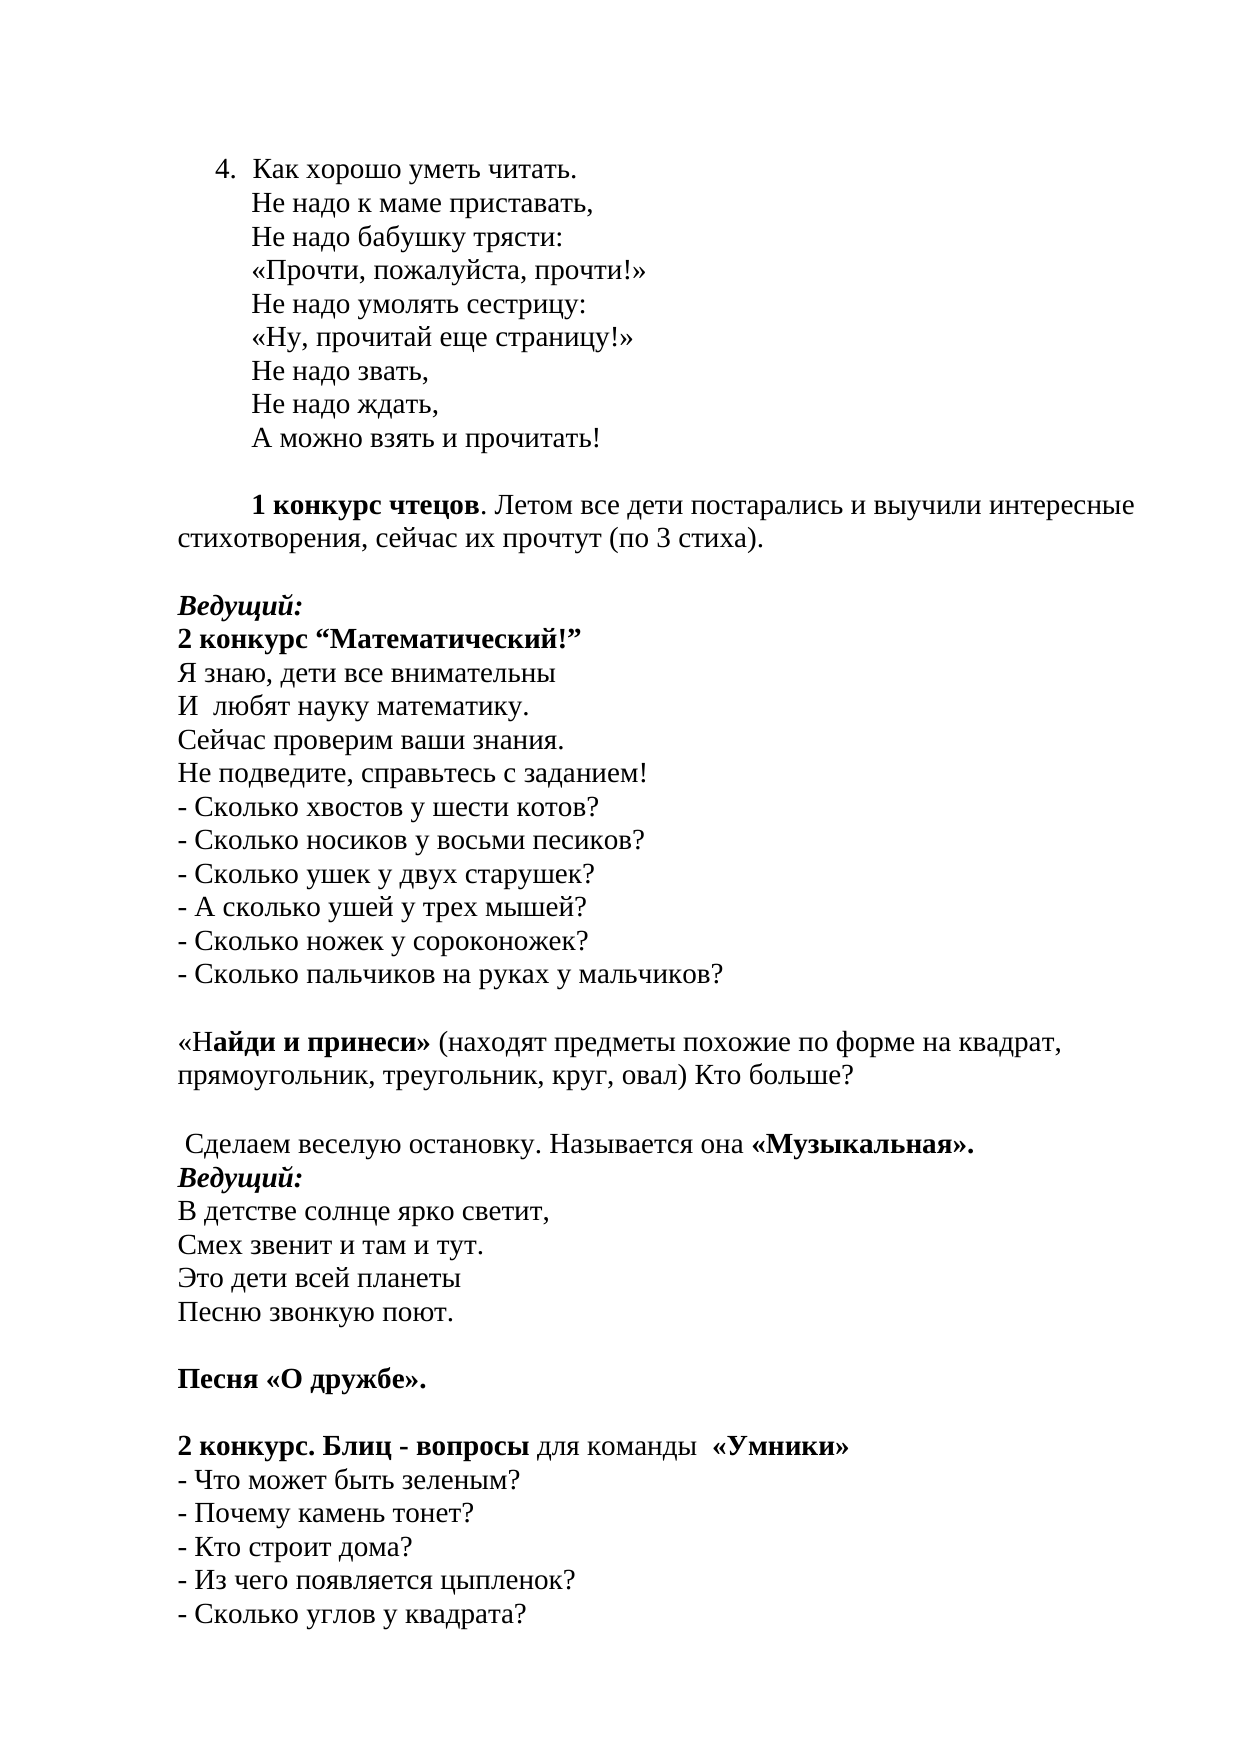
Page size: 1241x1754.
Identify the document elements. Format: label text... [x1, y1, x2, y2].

text Сейчас проверим ваши знания. [177, 722, 1152, 755]
text Ведущий: [177, 1160, 1152, 1193]
text Сделаем веселую остановку. Называется она «Музыкальная». [177, 1126, 1152, 1160]
text Не надо бабушку трясти: [177, 219, 1152, 252]
text Не надо умолять сестрицу: [177, 286, 1152, 319]
text 1 конкурс чтецов. Летом все дети постарались и выучили интересные стихотворения, сейчас их прочтут (по 3 стиха). [177, 487, 1152, 554]
text Не подведите, справьтесь с заданием! [177, 755, 1152, 789]
text 2 конкурс. Блиц - вопросы для команды «Умники» [177, 1428, 1152, 1462]
text Не надо ждать, [177, 386, 1152, 420]
text Ведущий: [177, 588, 1152, 621]
text Не надо к маме приставать, [177, 185, 1152, 219]
text - А сколько ушей у трех мышей? [177, 889, 1152, 923]
text «Ну, прочитай еще страницу!» [177, 319, 1152, 353]
text Песню звонкую поют. [177, 1294, 1152, 1328]
text А можно взять и прочитать! [177, 420, 1152, 453]
text «Найди и принеси» (находят предметы похожие по форме на квадрат, прямоугольник, треугольник, круг, овал) Кто больше? [177, 1024, 1152, 1091]
text - Сколько углов у квадрата? [177, 1596, 1152, 1629]
text Это дети всей планеты [177, 1261, 1152, 1294]
text - Кто строит дома? [177, 1529, 1152, 1562]
text Смех звенит и там и тут. [177, 1227, 1152, 1261]
text - Сколько носиков у восьми песиков? [177, 822, 1152, 856]
text И любят науку математику. [177, 688, 1152, 722]
text В детстве солнце ярко светит, [177, 1193, 1152, 1227]
text Песня «О дружбе». [177, 1361, 1152, 1395]
text - Почему камень тонет? [177, 1495, 1152, 1529]
text - Что может быть зеленым? [177, 1462, 1152, 1495]
list Как хорошо уметь читать. [215, 152, 1152, 185]
text «Прочти, пожалуйста, прочти!» [177, 252, 1152, 286]
text - Сколько хвостов у шести котов? [177, 789, 1152, 822]
text Я знаю, дети все внимательны [177, 655, 1152, 688]
text - Сколько ножек у сороконожек? [177, 923, 1152, 957]
text - Сколько ушек у двух старушек? [177, 856, 1152, 889]
text 2 конкурс “Математический!” [177, 621, 1152, 655]
text Не надо звать, [177, 353, 1152, 386]
text - Из чего появляется цыпленок? [177, 1562, 1152, 1596]
text - Сколько пальчиков на руках у мальчиков? [177, 957, 1152, 990]
